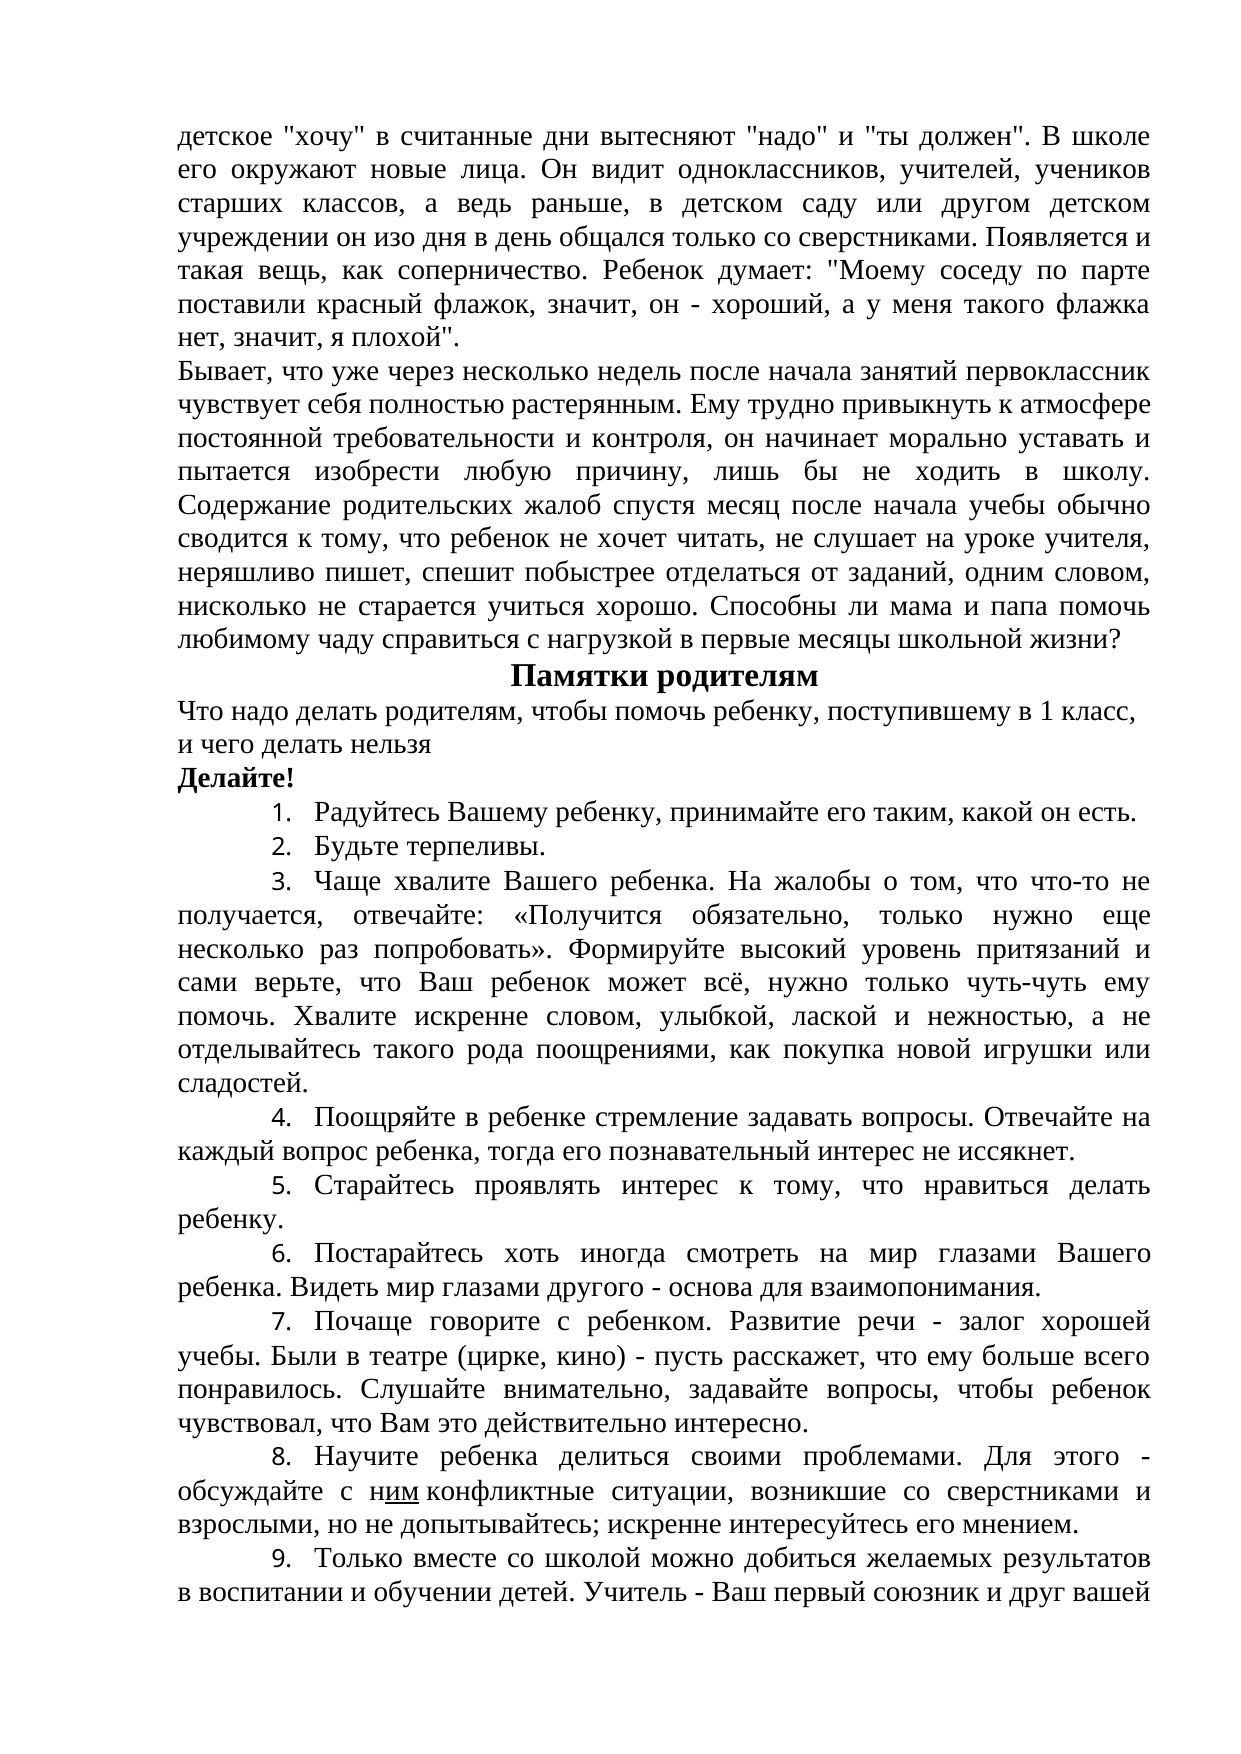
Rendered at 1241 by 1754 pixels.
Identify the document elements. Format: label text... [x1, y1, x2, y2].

text 2. Будьте терпеливы. [177, 828, 1152, 863]
text Бывает, что уже через несколько недель после начала занятий первоклассник чувствует себя полностью растерянным. Ему трудно привыкнуть к атмосфере постоянной требовательности и контроля, он начинает морально уставать и пытается изобрести любую причину, лишь бы не ходить в школу. Содержание родительских жалоб спустя месяц после начала учебы обычно сводится к тому, что ребенок не хочет читать, не слушает на уроке учителя, неряшливо пишет, спешит побыстрее отделаться от заданий, одним словом, нисколько не старается учиться хорошо. Способны ли мама и папа помочь любимому чаду справиться с нагрузкой в первые месяцы школьной жизни? [177, 353, 1152, 655]
text 4. Поощряйте в ребенке стремление задавать вопросы. Отвечайте на каждый вопрос ребенка, тогда его познавательный интерес не иссякнет. [177, 1099, 1152, 1167]
text Памятки родителям [177, 655, 1152, 693]
text 1. Радуйтесь Вашему ребенку, принимайте его таким, какой он есть. [177, 794, 1152, 828]
text 7. Почаще говорите с ребенком. Развитие речи - залог хорошей учебы. Были в театре (цирке, кино) - пусть расскажет, что ему больше всего понравилось. Слушайте внимательно, задавайте вопросы, чтобы ребенок чувствовал, что Вам это действительно интересно. [177, 1303, 1152, 1438]
text 5. Старайтесь проявлять интерес к тому, что нравиться делать ребенку. [177, 1167, 1152, 1235]
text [177, 1540, 1152, 1608]
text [177, 118, 1152, 353]
text 8. Научите ребенка делиться своими проблемами. Для этого - обсуждайте с ним конфликтные ситуации, возникшие со сверстниками и взрослыми, но не допытывайтесь; искренне интересуйтесь его мнением. [177, 1438, 1152, 1540]
text и чего делать нельзя [177, 727, 1152, 760]
text Что надо делать родителям, чтобы помочь ребенку, поступившему в 1 класс, [177, 693, 1152, 727]
text 3. Чаще хвалите Вашего ребенка. На жалобы о том, что что-то не получается, отвечайте: «Получится обязательно, только нужно еще несколько раз попробовать». Формируйте высокий уровень притязаний и сами верьте, что Ваш ребенок может всё, нужно только чуть-чуть ему помочь. Хвалите искренне словом, улыбкой, лаской и нежностью, а не отделывайтесь такого рода поощрениями, как покупка новой игрушки или сладостей. [177, 863, 1152, 1099]
text 6. Постарайтесь хоть иногда смотреть на мир глазами Вашего ребенка. Видеть мир глазами другого - основа для взаимопонимания. [177, 1235, 1152, 1303]
text Делайте! [177, 760, 1152, 794]
